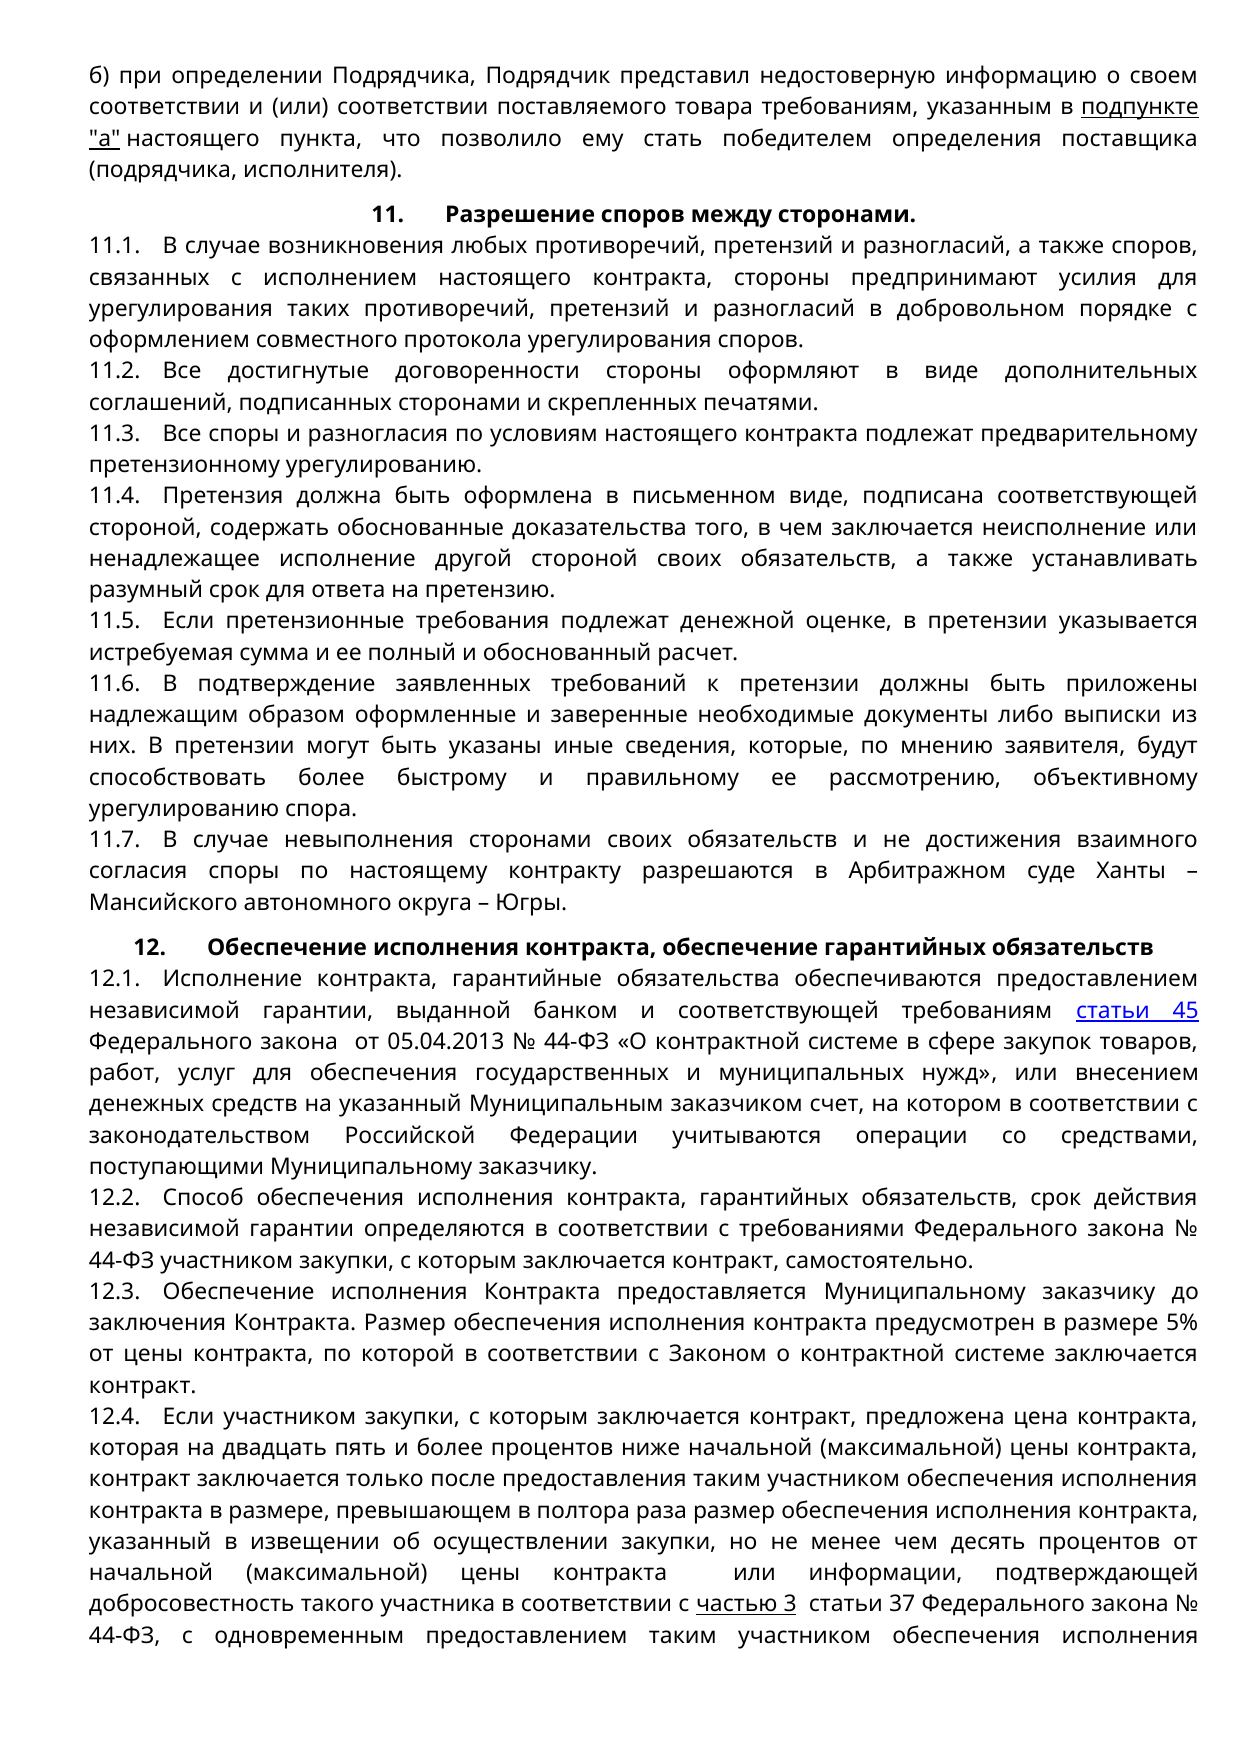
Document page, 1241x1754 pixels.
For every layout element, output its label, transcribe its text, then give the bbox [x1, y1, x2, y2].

list Исполнение контракта, гарантийные обязательства обеспечиваются предоставлением независимой гарантии, выданной банком и соответствующей требованиям статьи 45 Федерального закона от 05.04.2013 № 44-ФЗ «О контрактной системе в сфере закупок товаров, работ, услуг для обеспечения государственных и муниципальных нужд», или внесением денежных средств на указанный Муниципальным заказчиком счет, на котором в соответствии с законодательством Российской Федерации учитываются операции со средствами, поступающими Муниципальному заказчику. [89, 962, 1199, 1181]
list Способ обеспечения исполнения контракта, гарантийных обязательств, срок действия независимой гарантии определяются в соответствии с требованиями Федерального закона № 44-ФЗ участником закупки, с которым заключается контракт, самостоятельно. [89, 1181, 1199, 1275]
list Обеспечение исполнения Контракта предоставляется Муниципальному заказчику до заключения Контракта. Размер обеспечения исполнения контракта предусмотрен в размере 5% от цены контракта, по которой в соответствии с Законом о контрактной системе заключается контракт. [89, 1275, 1199, 1400]
list Обеспечение исполнения контракта, обеспечение гарантийных обязательств [89, 931, 1199, 962]
list Если претензионные требования подлежат денежной оценке, в претензии указывается истребуемая сумма и ее полный и обоснованный расчет. [89, 604, 1199, 667]
list В случае невыполнения сторонами своих обязательств и не достижения взаимного согласия споры по настоящему контракту разрешаются в Арбитражном суде Ханты – Мансийского автономного округа – Югры. [89, 823, 1199, 917]
list В случае возникновения любых противоречий, претензий и разногласий, а также споров, связанных с исполнением настоящего контракта, стороны предпринимают усилия для урегулирования таких противоречий, претензий и разногласий в добровольном порядке с оформлением совместного протокола урегулирования споров. [89, 229, 1199, 354]
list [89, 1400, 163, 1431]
text б) при определении Подрядчика, Подрядчик представил недостоверную информацию о своем соответствии и (или) соответствии поставляемого товара требованиям, указанным в подпункте "а" настоящего пункта, что позволило ему стать победителем определения поставщика (подрядчика, исполнителя). [89, 59, 1199, 184]
list Все достигнутые договоренности стороны оформляют в виде дополнительных соглашений, подписанных сторонами и скрепленных печатями. [89, 354, 1199, 417]
list В подтверждение заявленных требований к претензии должны быть приложены надлежащим образом оформленные и заверенные необходимые документы либо выписки из них. В претензии могут быть указаны иные сведения, которые, по мнению заявителя, будут способствовать более быстрому и правильному ее рассмотрению, объективному урегулированию спора. [89, 667, 1199, 823]
list Все споры и разногласия по условиям настоящего контракта подлежат предварительному претензионному урегулированию. [89, 417, 1199, 479]
list Претензия должна быть оформлена в письменном виде, подписана соответствующей стороной, содержать обоснованные доказательства того, в чем заключается неисполнение или ненадлежащее исполнение другой стороной своих обязательств, а также устанавливать разумный срок для ответа на претензию. [89, 479, 1199, 604]
list Разрешение споров между сторонами. [89, 198, 1199, 229]
